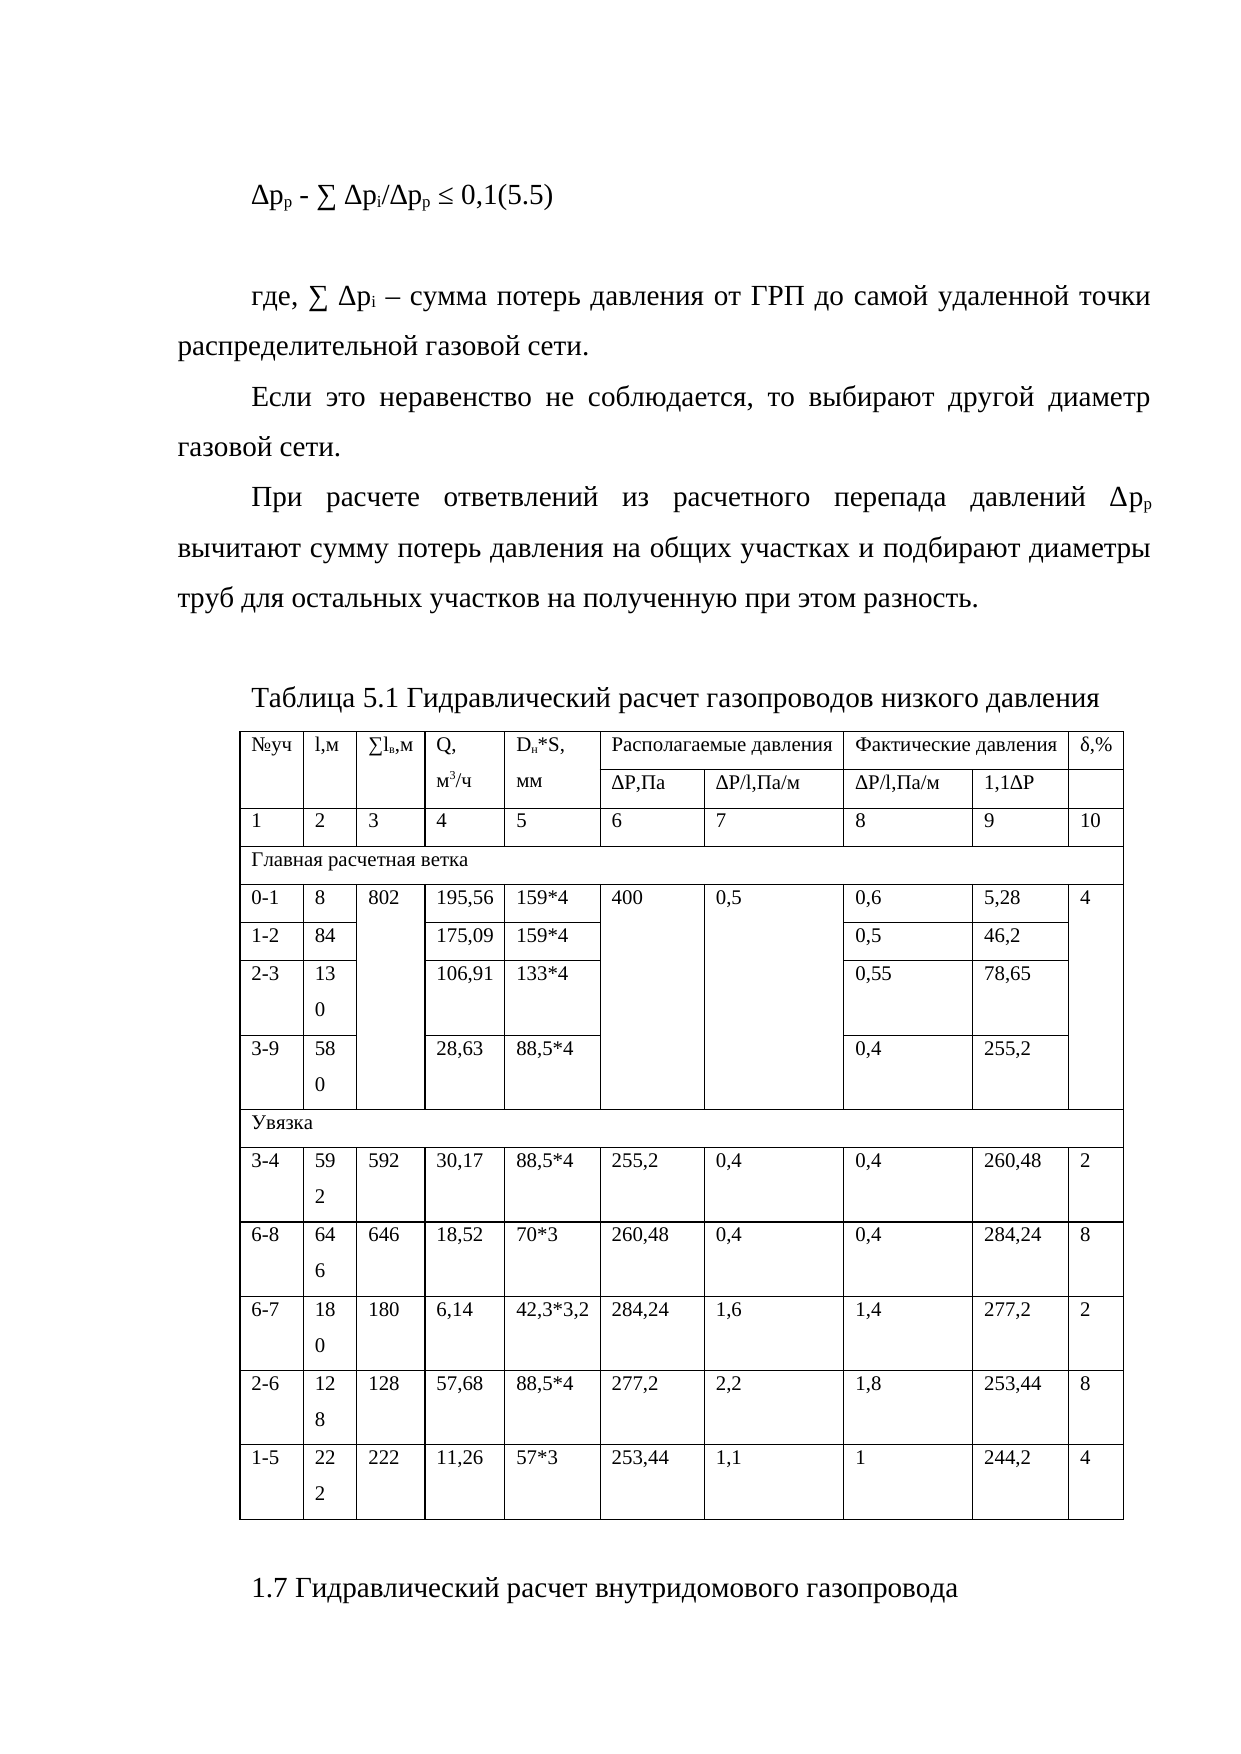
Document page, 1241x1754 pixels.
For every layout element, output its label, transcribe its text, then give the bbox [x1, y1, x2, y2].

table_cell 277,2 [601, 1371, 704, 1444]
table_cell 255,2 [973, 1036, 1068, 1109]
table_cell 11,26 [426, 1445, 504, 1518]
table_header Q, м3/ч [426, 732, 504, 807]
table_cell 260,48 [973, 1148, 1068, 1221]
table_cell 0,5 [844, 923, 972, 960]
table_header δ,% [1069, 732, 1123, 769]
text где, ∑ ∆pi – сумма потерь давления от ГРП до самой удаленной точки распределительной газовой сети. [177, 278, 1152, 362]
table_cell 244,2 [973, 1445, 1068, 1518]
table_cell 3-9 [241, 1036, 303, 1109]
table_cell 0,4 [844, 1223, 972, 1296]
table_cell 284,24 [601, 1297, 704, 1370]
table_cell 130 [304, 961, 356, 1034]
table_cell 0,55 [844, 961, 972, 1034]
table_cell 2-3 [241, 961, 303, 1034]
table_cell 4 [426, 809, 504, 846]
table_cell 8 [1069, 1223, 1123, 1296]
table_cell 8 [304, 885, 356, 922]
table_cell 277,2 [973, 1297, 1068, 1370]
table_cell 646 [357, 1223, 424, 1296]
table_cell Увязка [241, 1110, 1123, 1147]
table_cell 0-1 [241, 885, 303, 922]
table_cell 46,2 [973, 923, 1068, 960]
table_cell 8 [1069, 1371, 1123, 1444]
table_cell 1,4 [844, 1297, 972, 1370]
table_cell 0,4 [705, 1223, 843, 1296]
table_cell 78,65 [973, 961, 1068, 1034]
table_cell 1,1 [705, 1445, 843, 1518]
table_cell 88,5*4 [505, 1371, 600, 1444]
table_cell 175,09 [426, 923, 504, 960]
table_cell 3 [357, 809, 424, 846]
table_cell 57,68 [426, 1371, 504, 1444]
table_cell 260,48 [601, 1223, 704, 1296]
table_cell 57*3 [505, 1445, 600, 1518]
table_cell 2,2 [705, 1371, 843, 1444]
table_cell 2-6 [241, 1371, 303, 1444]
table_cell Главная расчетная ветка [241, 847, 1123, 884]
table_cell 10 [1069, 809, 1123, 846]
table_cell ∆P/l,Па/м [844, 770, 972, 807]
table_cell 0,4 [705, 1148, 843, 1221]
table_cell 30,17 [426, 1148, 504, 1221]
table_cell 70*3 [505, 1223, 600, 1296]
table_cell 4 [1069, 885, 1123, 1109]
table_cell 84 [304, 923, 356, 960]
text 1.7 Гидравлический расчет внутридомового газопровода [177, 1570, 1152, 1603]
table_cell 222 [357, 1445, 424, 1518]
table_cell 0,6 [844, 885, 972, 922]
table_cell 28,63 [426, 1036, 504, 1109]
table_cell 1,8 [844, 1371, 972, 1444]
table_cell 1,1∆P [973, 770, 1068, 807]
table_cell 2 [1069, 1297, 1123, 1370]
table_cell 3-4 [241, 1148, 303, 1221]
table_cell ∆P,Па [601, 770, 704, 807]
table_cell 1,6 [705, 1297, 843, 1370]
table_cell 5 [505, 809, 600, 846]
table_cell 592 [304, 1148, 356, 1221]
table_cell 9 [973, 809, 1068, 846]
table_cell 1-2 [241, 923, 303, 960]
table_cell 802 [357, 885, 424, 1109]
table_cell 1-5 [241, 1445, 303, 1518]
table_cell 580 [304, 1036, 356, 1109]
table_cell 42,3*3,2 [505, 1297, 600, 1370]
table_cell 88,5*4 [505, 1148, 600, 1221]
text ∆pp - ∑ ∆pi/∆pp ≤ 0,1(5.5) [177, 177, 1152, 211]
table_cell 592 [357, 1148, 424, 1221]
table_header ∑lв,м [357, 732, 424, 807]
table_cell 7 [705, 809, 843, 846]
table_header Dн*S, мм [505, 732, 600, 807]
table_header Фактические давления [844, 732, 1068, 769]
table_header l,м [304, 732, 356, 807]
table_cell 6-8 [241, 1223, 303, 1296]
table_cell 1 [844, 1445, 972, 1518]
table_cell 2 [304, 809, 356, 846]
text Таблица 5.1 Гидравлический расчет газопроводов низкого давления [177, 681, 1152, 714]
table_cell 128 [357, 1371, 424, 1444]
table_cell 106,91 [426, 961, 504, 1034]
table_cell 2 [1069, 1148, 1123, 1221]
table_cell 159*4 [505, 885, 600, 922]
table_cell 222 [304, 1445, 356, 1518]
table_cell 0,4 [844, 1036, 972, 1109]
table_cell 0,4 [844, 1148, 972, 1221]
table_cell 284,24 [973, 1223, 1068, 1296]
table_cell ∆P/l,Па/м [705, 770, 843, 807]
table_header №уч [241, 732, 303, 807]
table_cell 4 [1069, 1445, 1123, 1518]
table_cell 646 [304, 1223, 356, 1296]
table_cell 5,28 [973, 885, 1068, 922]
table_cell 88,5*4 [505, 1036, 600, 1109]
table_cell 255,2 [601, 1148, 704, 1221]
text Если это неравенство не соблюдается, то выбирают другой диаметр газовой сети. [177, 379, 1152, 463]
table_cell 6-7 [241, 1297, 303, 1370]
table_cell 180 [304, 1297, 356, 1370]
table_cell 0,5 [705, 885, 843, 1109]
table_cell 6 [601, 809, 704, 846]
text При расчете ответвлений из расчетного перепада давлений ∆pp вычитают сумму потерь давления на общих участках и подбирают диаметры труб для остальных участков на полученную при этом разность. [177, 479, 1152, 613]
table_header Располагаемые давления [601, 732, 843, 769]
table_cell 253,44 [601, 1445, 704, 1518]
table_cell 1 [241, 809, 303, 846]
table_cell [1069, 770, 1123, 807]
table_cell 159*4 [505, 923, 600, 960]
table_cell 6,14 [426, 1297, 504, 1370]
table_cell 18,52 [426, 1223, 504, 1296]
table_cell 128 [304, 1371, 356, 1444]
table_cell 400 [601, 885, 704, 1109]
table_cell 8 [844, 809, 972, 846]
table_cell 253,44 [973, 1371, 1068, 1444]
table_cell 180 [357, 1297, 424, 1370]
table_cell 133*4 [505, 961, 600, 1034]
table_cell 195,56 [426, 885, 504, 922]
